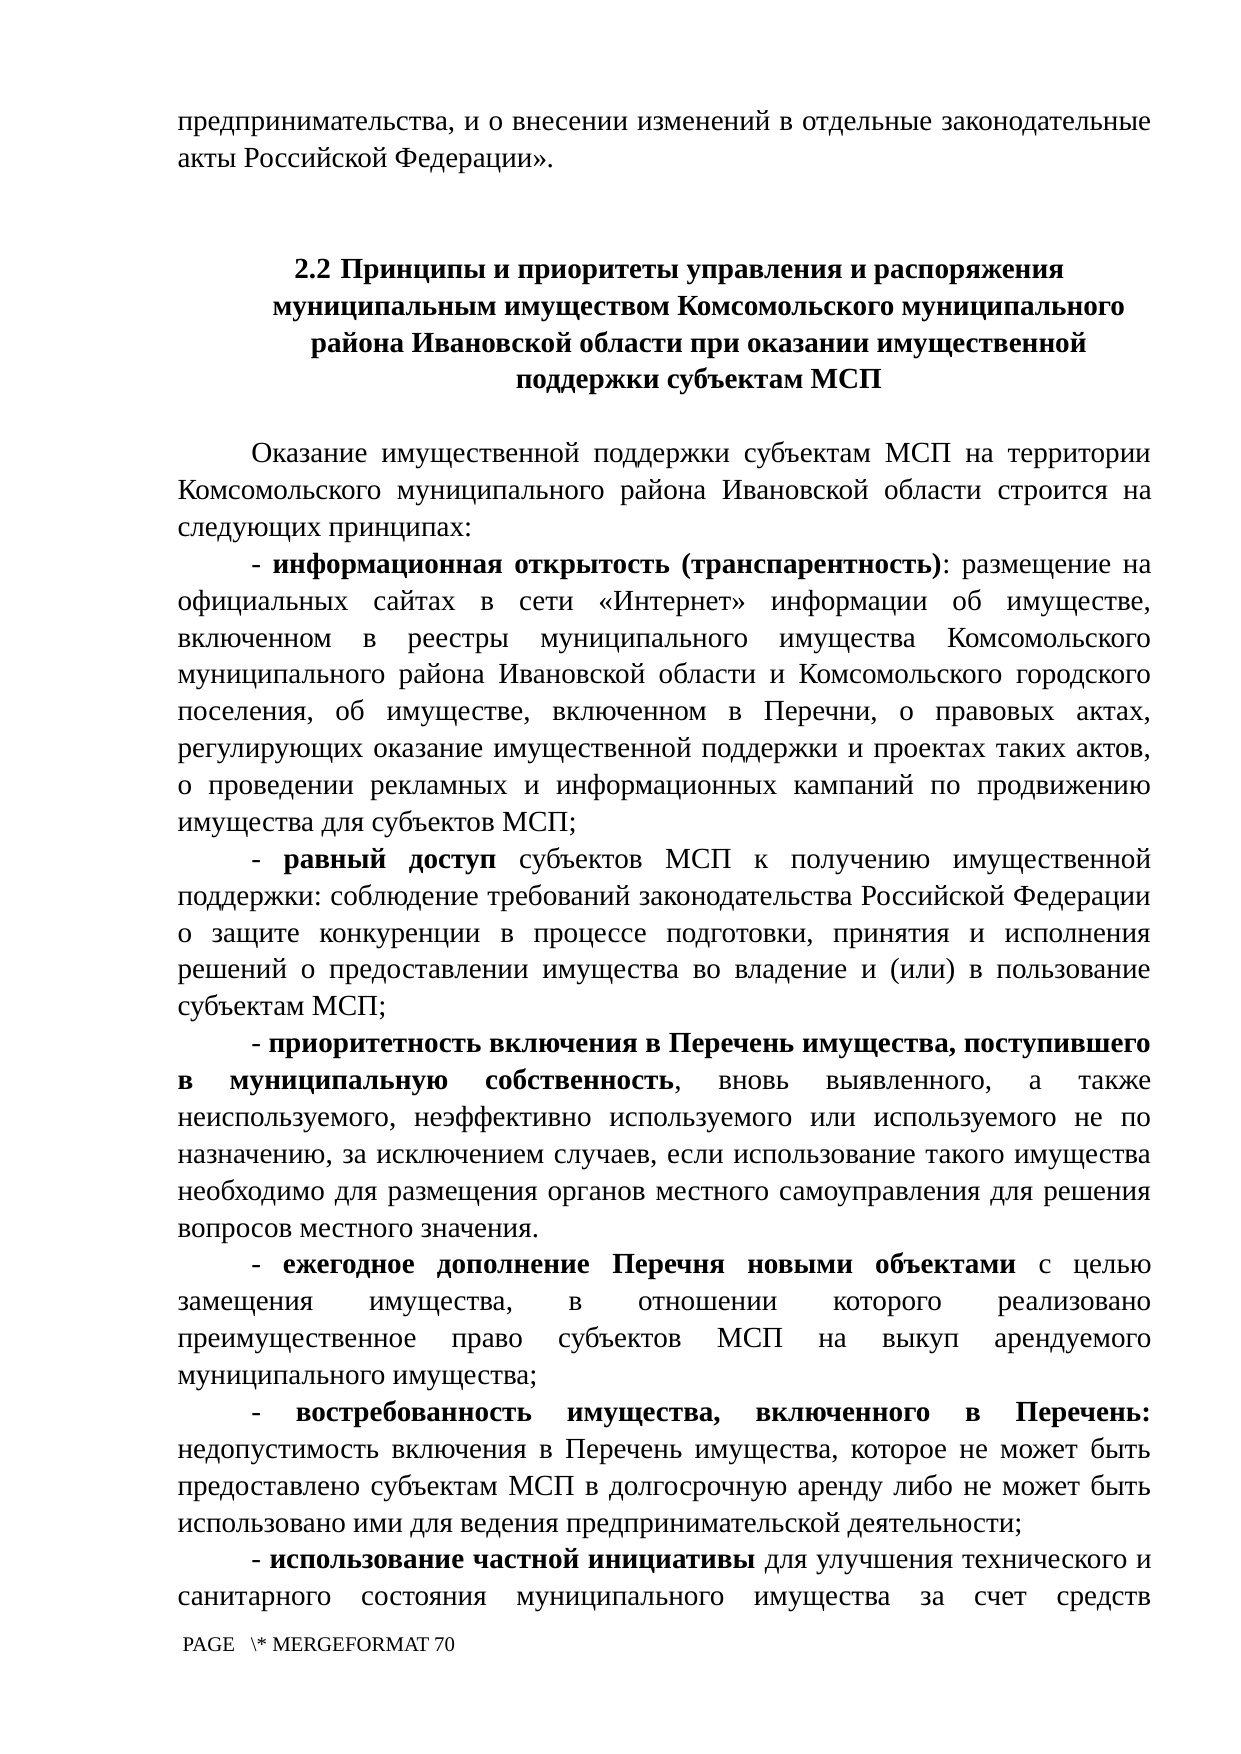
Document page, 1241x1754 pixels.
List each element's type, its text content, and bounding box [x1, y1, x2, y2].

text - приоритетность включения в Перечень имущества, поступившего в муниципальную собственность, вновь выявленного, а также неиспользуемого, неэффективно используемого или используемого не по назначению, за исключением случаев, если использование такого имущества необходимо для размещения органов местного самоуправления для решения вопросов местного значения. [177, 1025, 1152, 1243]
text - ежегодное дополнение Перечня новыми объектами с целью замещения имущества, в отношении которого реализовано преимущественное право субъектов МСП на выкуп арендуемого муниципального имущества; [177, 1247, 1152, 1391]
text - востребованность имущества, включенного в Перечень: недопустимость включения в Перечень имущества, которое не может быть предоставлено субъектам МСП в долгосрочную аренду либо не может быть использовано ими для ведения предпринимательской деятельности; [177, 1394, 1152, 1538]
text - информационная открытость (транспарентность): размещение на официальных сайтах в сети «Интернет» информации об имуществе, включенном в реестры муниципального имущества Комсомольского муниципального района Ивановской области и Комсомольского городского поселения, об имуществе, включенном в Перечни, о правовых актах, регулирующих оказание имущественной поддержки и проектах таких актов, о проведении рекламных и информационных кампаний по продвижению имущества для субъектов МСП; [177, 546, 1152, 838]
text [177, 103, 1152, 174]
list Принципы и приоритеты управления и распоряжения муниципальным имуществом Комсомольского муниципального района Ивановской области при оказании имущественной поддержки субъектам МСП [207, 251, 1152, 395]
text - равный доступ субъектов МСП к получению имущественной поддержки: соблюдение требований законодательства Российской Федерации о защите конкуренции в процессе подготовки, принятия и исполнения решений о предоставлении имущества во владение и (или) в пользование субъектам МСП; [177, 841, 1152, 1022]
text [177, 1542, 1152, 1612]
text Оказание имущественной поддержки субъектам МСП на территории Комсомольского муниципального района Ивановской области строится на следующих принципах: [177, 435, 1152, 543]
